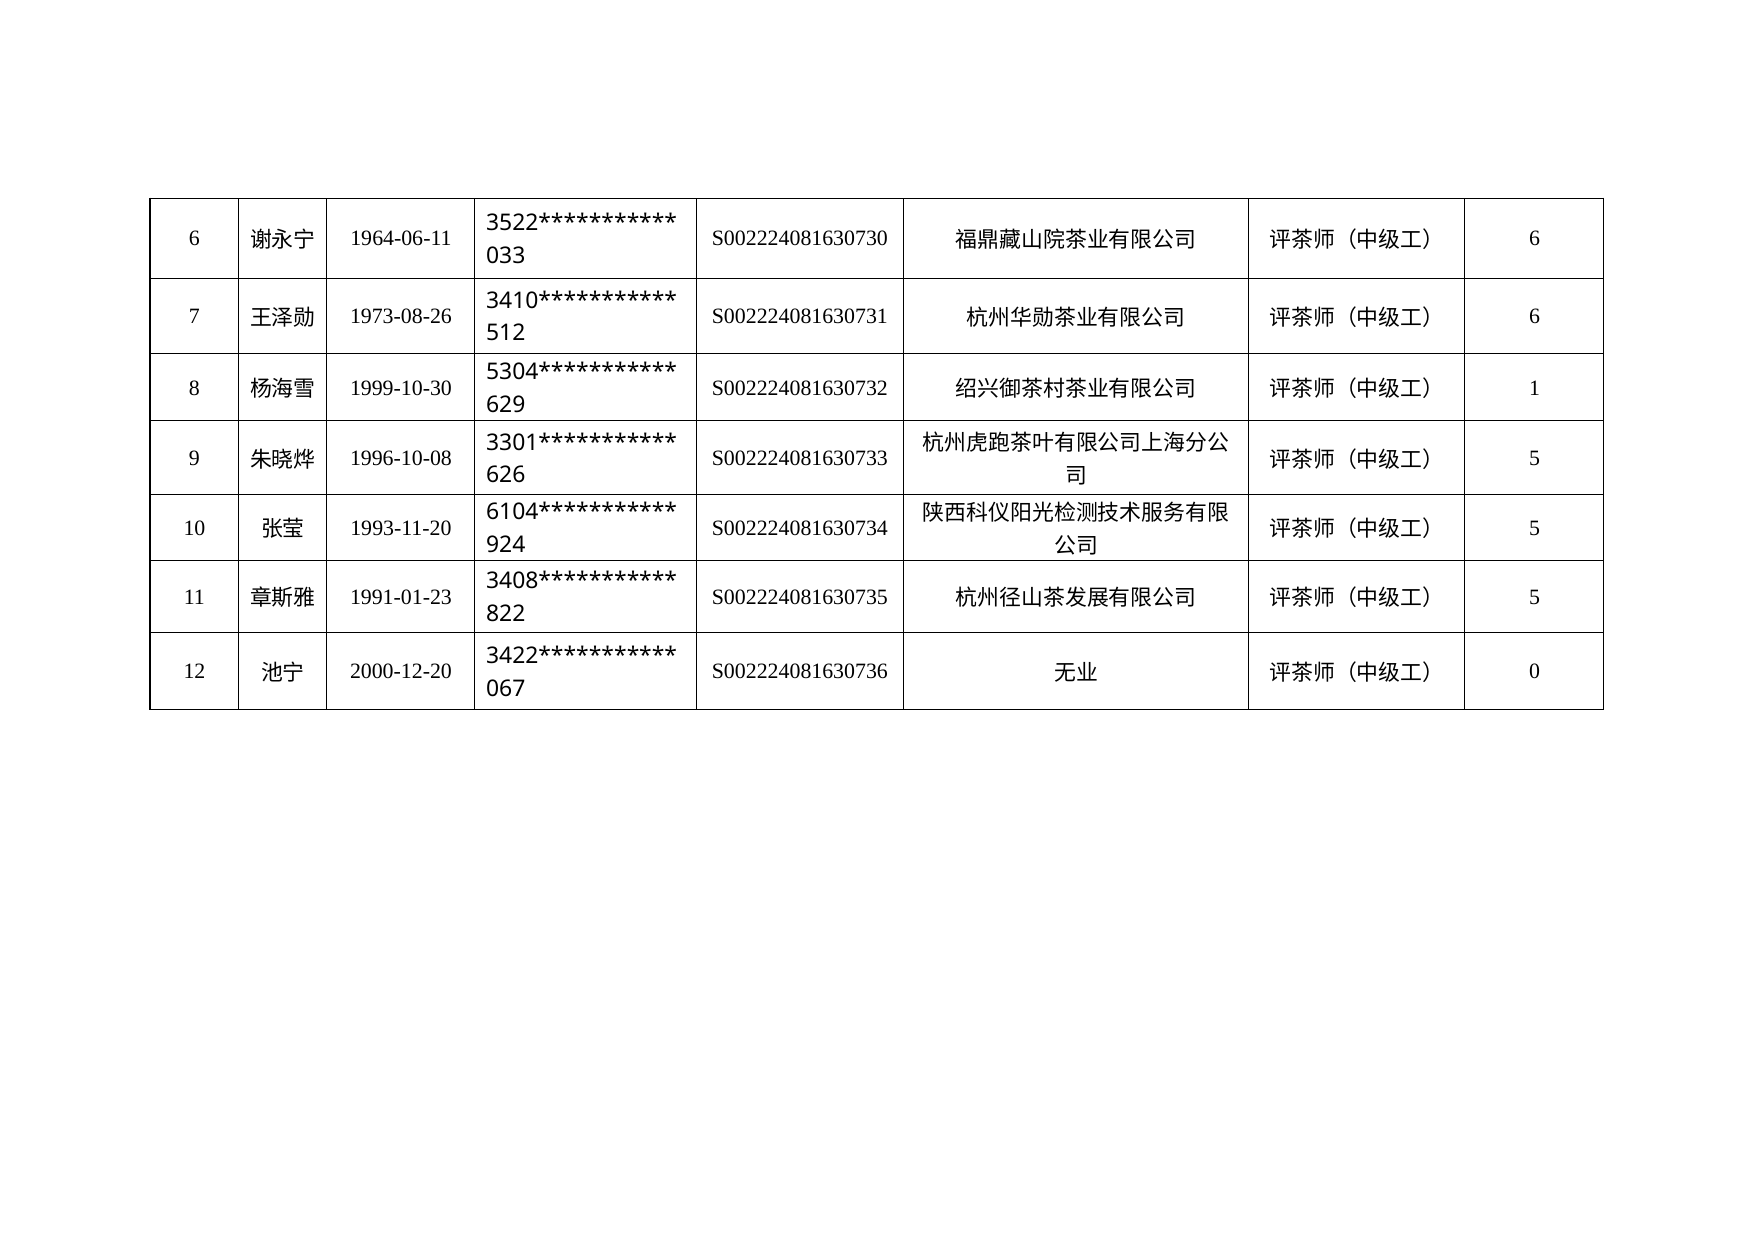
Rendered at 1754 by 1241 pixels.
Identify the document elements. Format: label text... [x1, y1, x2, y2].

table_cell 杭州径山茶发展有限公司 [904, 561, 1248, 632]
table_cell 评茶师（中级工） [1249, 495, 1464, 560]
table_cell 0 [1465, 633, 1603, 709]
table_cell S002224081630732 [697, 354, 903, 420]
table_cell 1993-11-20 [327, 495, 474, 560]
table_cell 谢永宁 [239, 199, 326, 277]
table_cell 章斯雅 [239, 561, 326, 632]
table_cell 1996-10-08 [327, 421, 474, 494]
table_cell 1999-10-30 [327, 354, 474, 420]
table_cell 王泽勋 [239, 279, 326, 353]
table_cell 1973-08-26 [327, 279, 474, 353]
table_cell 6 [151, 199, 238, 277]
table_cell S002224081630734 [697, 495, 903, 560]
table_cell S002224081630735 [697, 561, 903, 632]
table_cell 1 [1465, 354, 1603, 420]
table_cell 5 [1465, 561, 1603, 632]
table_cell 绍兴御茶村茶业有限公司 [904, 354, 1248, 420]
table_cell 无业 [904, 633, 1248, 709]
table_cell 评茶师（中级工） [1249, 421, 1464, 494]
table_cell 杨海雪 [239, 354, 326, 420]
table_cell 张莹 [239, 495, 326, 560]
table_cell 3422***********067 [475, 633, 696, 709]
table_cell 5 [1465, 495, 1603, 560]
table_cell 评茶师（中级工） [1249, 279, 1464, 353]
table_cell 3408***********822 [475, 561, 696, 632]
table_cell 评茶师（中级工） [1249, 354, 1464, 420]
table_cell 3301***********626 [475, 421, 696, 494]
table_cell 6 [1465, 199, 1603, 277]
table_cell 5304***********629 [475, 354, 696, 420]
table_cell 评茶师（中级工） [1249, 633, 1464, 709]
table_cell 评茶师（中级工） [1249, 561, 1464, 632]
table_cell S002224081630731 [697, 279, 903, 353]
table_cell 池宁 [239, 633, 326, 709]
table_cell 福鼎藏山院茶业有限公司 [904, 199, 1248, 277]
table_cell 6104***********924 [475, 495, 696, 560]
table_cell 3410***********512 [475, 279, 696, 353]
table_cell 9 [151, 421, 238, 494]
table_cell 7 [151, 279, 238, 353]
table_cell 评茶师（中级工） [1249, 199, 1464, 277]
table_cell S002224081630736 [697, 633, 903, 709]
table_cell 8 [151, 354, 238, 420]
table_cell 2000-12-20 [327, 633, 474, 709]
table_cell S002224081630730 [697, 199, 903, 277]
table_cell 11 [151, 561, 238, 632]
table_cell 6 [1465, 279, 1603, 353]
table_cell 朱晓烨 [239, 421, 326, 494]
table_cell 3522***********033 [475, 199, 696, 277]
table_cell 1991-01-23 [327, 561, 474, 632]
table_cell S002224081630733 [697, 421, 903, 494]
table_cell 1964-06-11 [327, 199, 474, 277]
table_cell 12 [151, 633, 238, 709]
table_cell 杭州虎跑茶叶有限公司上海分公司 [904, 421, 1248, 494]
table_cell 5 [1465, 421, 1603, 494]
table_cell 陕西科仪阳光检测技术服务有限公司 [904, 495, 1248, 560]
table_cell 杭州华勋茶业有限公司 [904, 279, 1248, 353]
table_cell 10 [151, 495, 238, 560]
